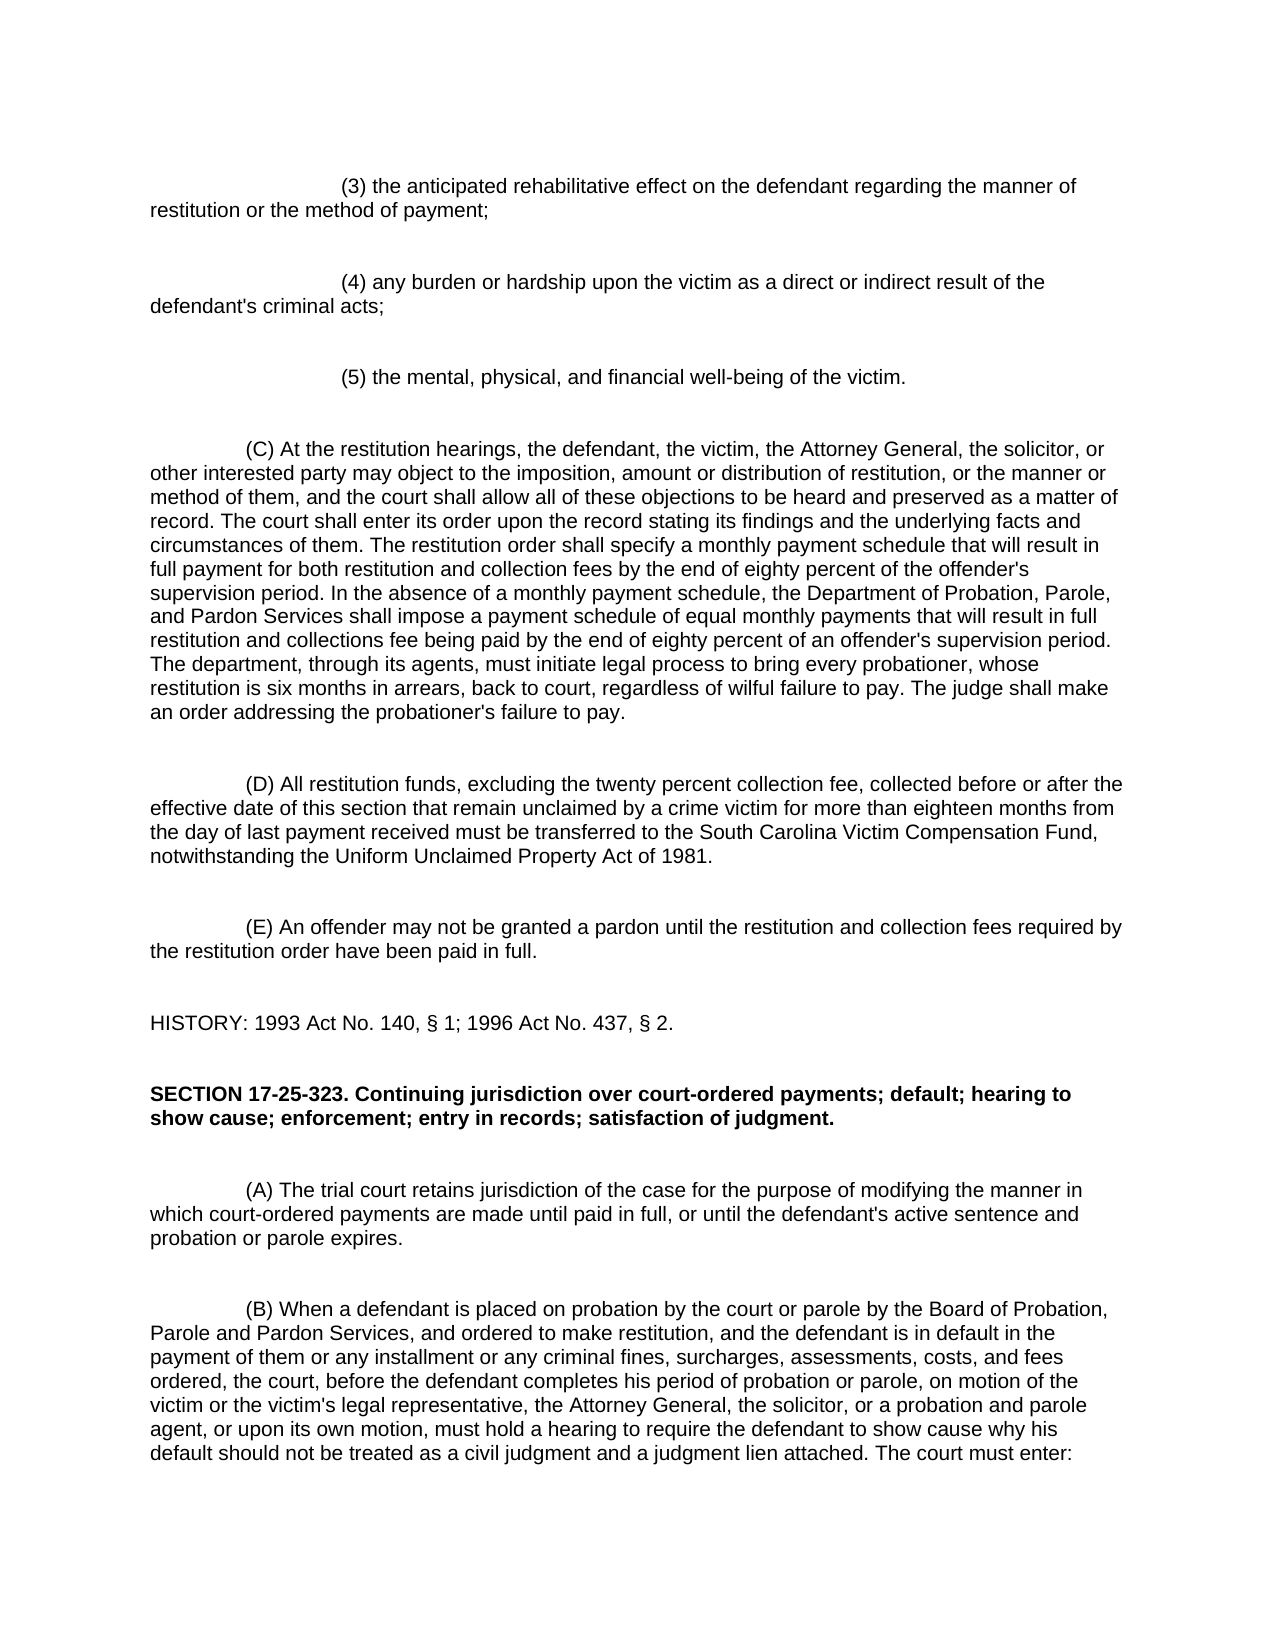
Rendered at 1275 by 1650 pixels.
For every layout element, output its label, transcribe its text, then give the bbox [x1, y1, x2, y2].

text (3) the anticipated rehabilitative effect on the defendant regarding the manner of restitution or the method of payment; [150, 174, 1125, 246]
text (D) All restitution funds, excluding the twenty percent collection fee, collected before or after the effective date of this section that remain unclaimed by a crime victim for more than eighteen months from the day of last payment received must be transferred to the South Carolina Victim Compensation Fund, notwithstanding the Uniform Unclaimed Property Act of 1981. [150, 772, 1125, 891]
text (5) the mental, physical, and financial well-being of the victim. [150, 365, 1125, 413]
text (A) The trial court retains jurisdiction of the case for the purpose of modifying the manner in which court-ordered payments are made until paid in full, or until the defendant's active sentence and probation or parole expires. [150, 1178, 1125, 1273]
text HISTORY: 1993 Act No. 140, § 1; 1996 Act No. 437, § 2. [150, 1011, 1125, 1058]
text (C) At the restitution hearings, the defendant, the victim, the Attorney General, the solicitor, or other interested party may object to the imposition, amount or distribution of restitution, or the manner or method of them, and the court shall allow all of these objections to be heard and preserved as a matter of record. The court shall enter its order upon the record stating its findings and the underlying facts and circumstances of them. The restitution order shall specify a monthly payment schedule that will result in full payment for both restitution and collection fees by the end of eighty percent of the offender's supervision period. In the absence of a monthly payment schedule, the Department of Probation, Parole, and Pardon Services shall impose a payment schedule of equal monthly payments that will result in full restitution and collections fee being paid by the end of eighty percent of an offender's supervision period. The department, through its agents, must initiate legal process to bring every probationer, whose restitution is six months in arrears, back to court, regardless of wilful failure to pay. The judge shall make an order addressing the probationer's failure to pay. [150, 437, 1125, 748]
text (E) An offender may not be granted a pardon until the restitution and collection fees required by the restitution order have been paid in full. [150, 915, 1125, 987]
text (B) When a defendant is placed on probation by the court or parole by the Board of Probation, Parole and Pardon Services, and ordered to make restitution, and the defendant is in default in the payment of them or any installment or any criminal fines, surcharges, assessments, costs, and fees ordered, the court, before the defendant completes his period of probation or parole, on motion of the victim or the victim's legal representative, the Attorney General, the solicitor, or a probation and parole agent, or upon its own motion, must hold a hearing to require the defendant to show cause why his default should not be treated as a civil judgment and a judgment lien attached. The court must enter: [150, 1297, 1125, 1488]
text (4) any burden or hardship upon the victim as a direct or indirect result of the defendant's criminal acts; [150, 269, 1125, 341]
text SECTION 17-25-323. Continuing jurisdiction over court-ordered payments; default; hearing to show cause; enforcement; entry in records; satisfaction of judgment. [150, 1082, 1125, 1154]
